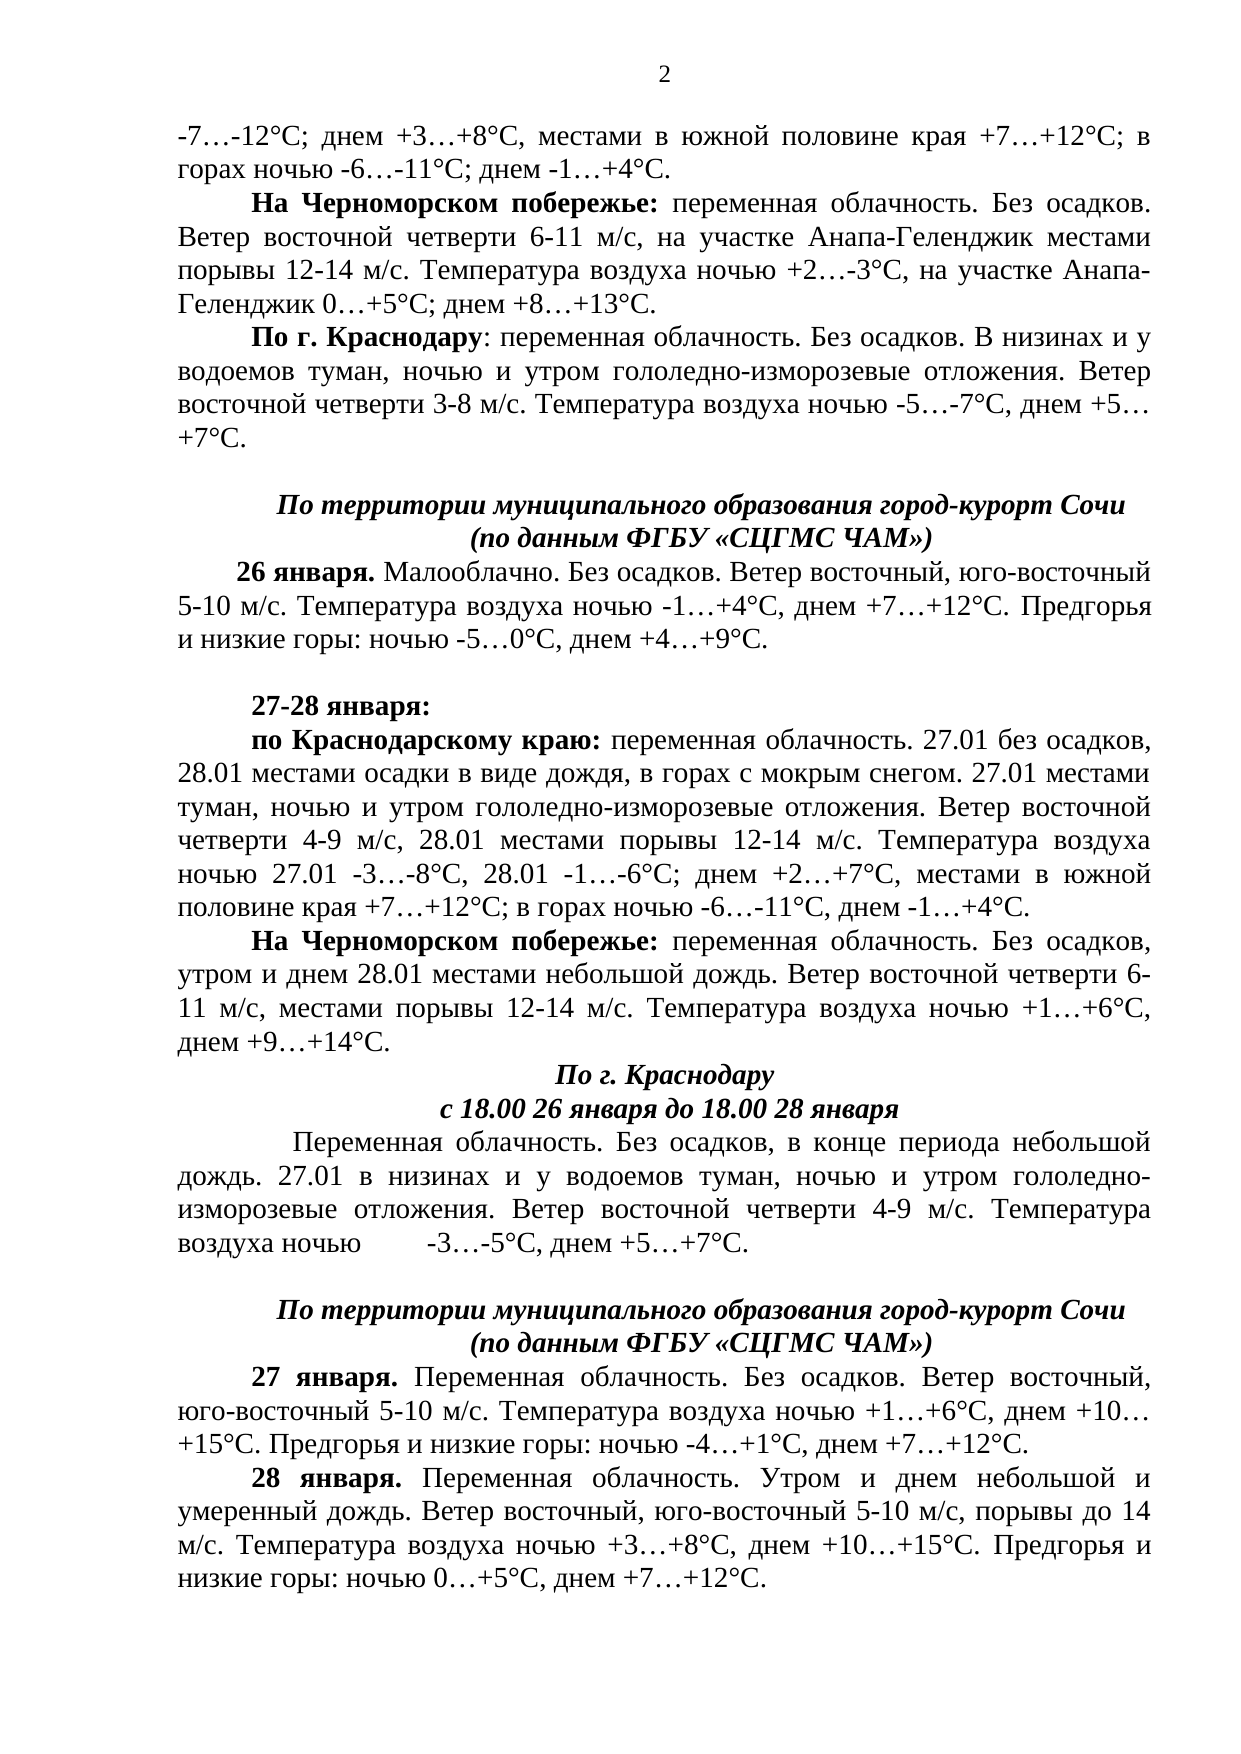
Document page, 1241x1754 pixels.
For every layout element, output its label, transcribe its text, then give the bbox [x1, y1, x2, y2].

text На Черноморском побережье: переменная облачность. Без осадков. Ветер восточной четверти 6-11 м/с, на участке Анапа-Геленджик местами порывы 12-14 м/с. Температура воздуха ночью +2…-3°С, на участке Анапа-Геленджик 0…+5°С; днем +8…+13°С. [177, 185, 1152, 319]
text (по данным ФГБУ «СЦГМС ЧАМ») [177, 1326, 1152, 1359]
text (по данным ФГБУ «СЦГМС ЧАМ») [177, 521, 1152, 554]
text 26 января. Малооблачно. Без осадков. Ветер восточный, юго-восточный 5-10 м/с. Температура воздуха ночью -1…+4°С, днем +7…+12°С. Предгорья и низкие горы: ночью -5…0°С, днем +4…+9°С. [177, 554, 1152, 655]
text Переменная облачность. Без осадков, в конце периода небольшой дождь. 27.01 в низинах и у водоемов туман, ночью и утром гололедно-изморозевые отложения. Ветер восточной четверти 4-9 м/с. Температура воздуха ночью -3…-5°С, днем +5…+7°С. [177, 1124, 1152, 1258]
text 27-28 января: [177, 688, 1152, 722]
text По территории муниципального образования город-курорт Сочи [177, 1292, 1152, 1326]
text На Черноморском побережье: переменная облачность. Без осадков, утром и днем 28.01 местами небольшой дождь. Ветер восточной четверти 6-11 м/с, местами порывы 12-14 м/с. Температура воздуха ночью +1…+6°С, днем +9…+14°С. [177, 923, 1152, 1057]
text По территории муниципального образования город-курорт Сочи [177, 487, 1152, 521]
text По г. Краснодару [177, 1057, 1152, 1091]
text По г. Краснодару: переменная облачность. Без осадков. В низинах и у водоемов туман, ночью и утром гололедно-изморозевые отложения. Ветер восточной четверти 3-8 м/с. Температура воздуха ночью -5…-7°С, днем +5…+7°С. [177, 319, 1152, 453]
text 28 января. Переменная облачность. Утром и днем небольшой и умеренный дождь. Ветер восточный, юго-восточный 5-10 м/с, порывы до 14 м/с. Температура воздуха ночью +3…+8°С, днем +10…+15°С. Предгорья и низкие горы: ночью 0…+5°С, днем +7…+12°С. [177, 1460, 1152, 1594]
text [177, 118, 1152, 185]
text по Краснодарскому краю: переменная облачность. 27.01 без осадков, 28.01 местами осадки в виде дождя, в горах с мокрым снегом. 27.01 местами туман, ночью и утром гололедно-изморозевые отложения. Ветер восточной четверти 4-9 м/с, 28.01 местами порывы 12-14 м/с. Температура воздуха ночью 27.01 -3…-8°С, 28.01 -1…-6°С; днем +2…+7°С, местами в южной половине края +7…+12°С; в горах ночью -6…-11°С, днем -1…+4°С. [177, 722, 1152, 923]
text 27 января. Переменная облачность. Без осадков. Ветер восточный, юго-восточный 5-10 м/с. Температура воздуха ночью +1…+6°С, днем +10…+15°С. Предгорья и низкие горы: ночью -4…+1°С, днем +7…+12°С. [177, 1359, 1152, 1460]
text с 18.00 26 января до 18.00 28 января [177, 1091, 1152, 1124]
